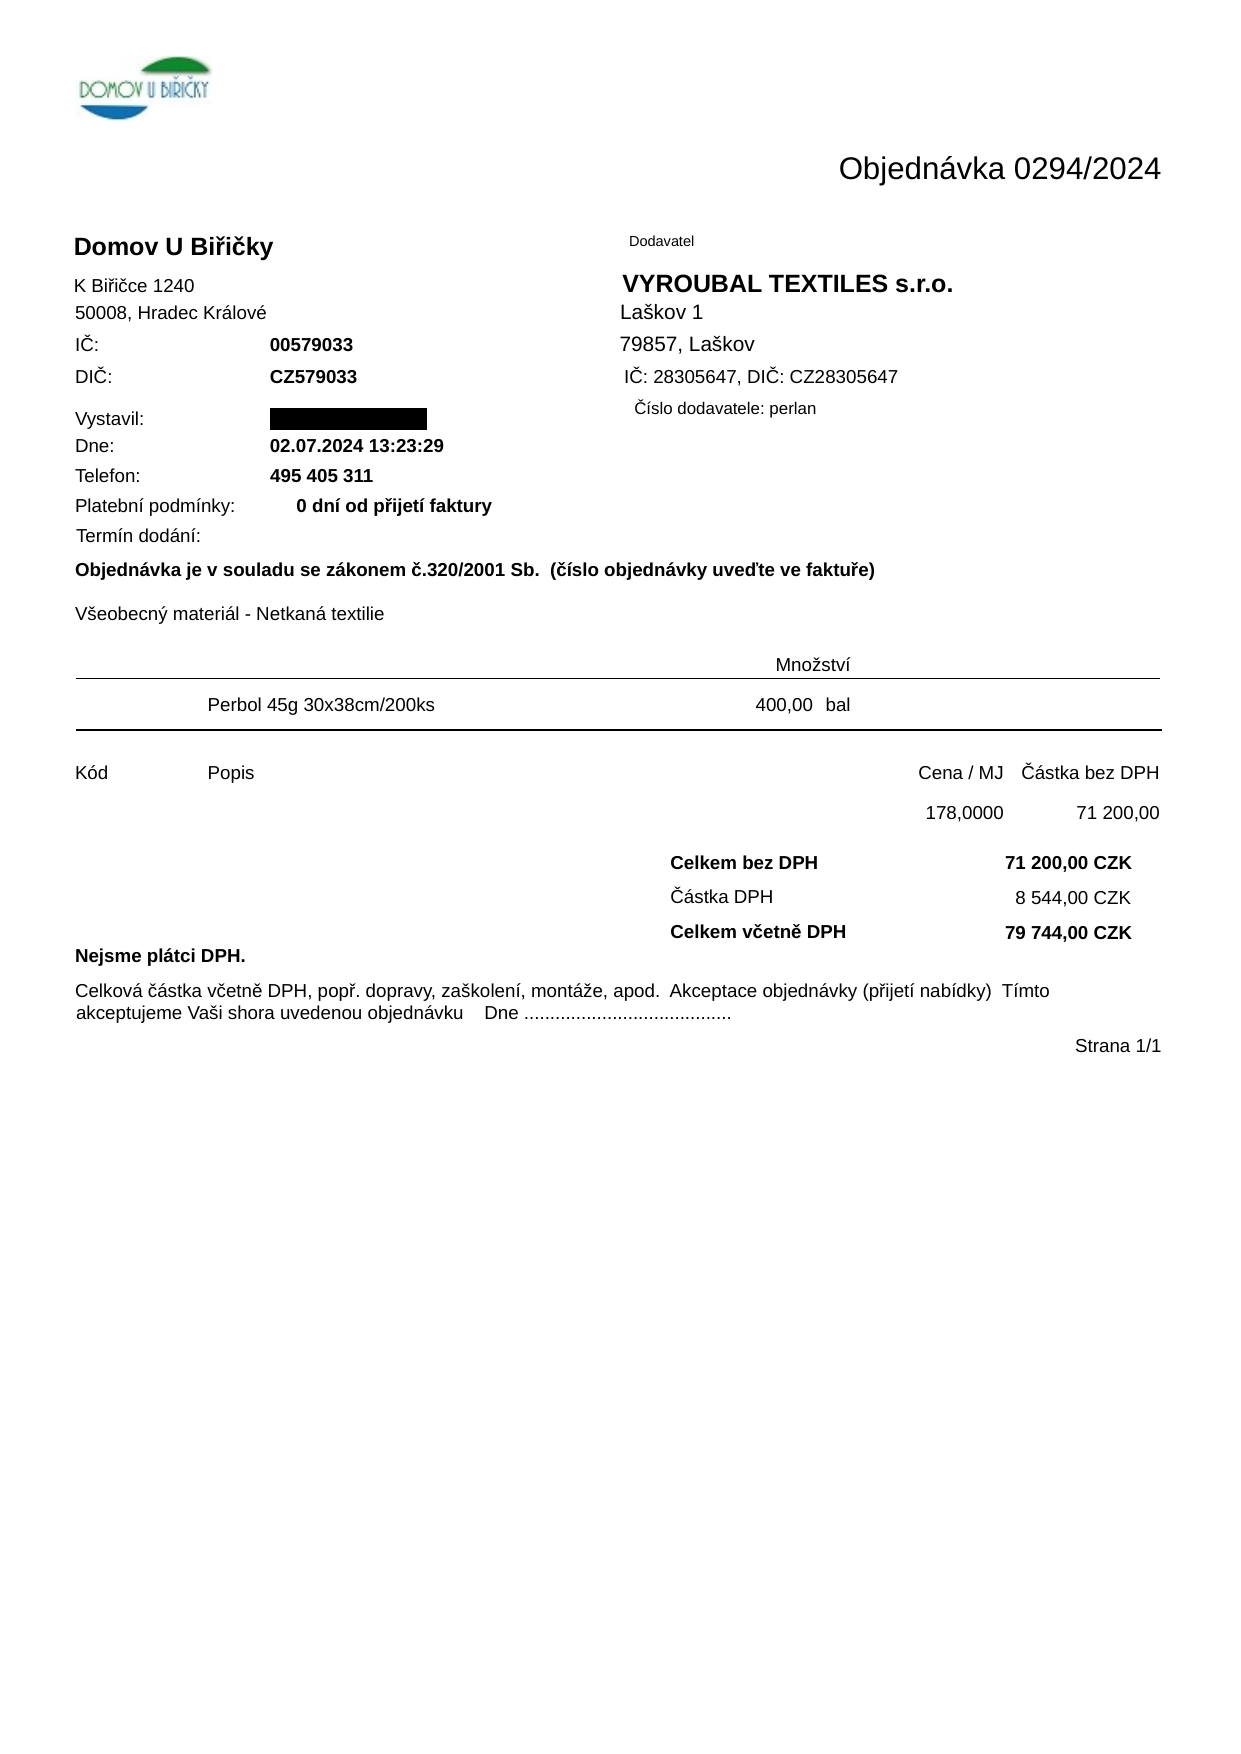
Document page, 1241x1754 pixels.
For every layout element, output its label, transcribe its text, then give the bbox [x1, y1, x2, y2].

text 178,0000 71 200,00 [75, 802, 1161, 824]
picture [75, 56, 213, 121]
table_header Celkem bez DPH Částka DPH Celkem včetně DPH [670, 851, 918, 945]
table_header 71 200,00 CZK 8 544,00 CZK 79 744,00 CZK [918, 851, 1132, 945]
text Nejsme plátci DPH. [75, 945, 1160, 967]
text K Biřičce 1240 VYROUBAL TEXTILES s.r.o. [73, 269, 1160, 297]
text Kód Popis Cena / MJ Částka bez DPH [75, 654, 1160, 783]
text Všeobecný materiál - Netkaná textilie [75, 603, 1160, 624]
text Strana 1/1 [75, 1034, 1161, 1056]
text DIČ: CZ579033 IČ: 28305647, DIČ: CZ28305647 [75, 366, 1160, 387]
text Vystavil: Jiráčková Pavlína Číslo dodavatele: perlan [75, 398, 1160, 432]
text Domov U Biřičky Dodavatel [73, 232, 1160, 261]
text Celková částka včetně DPH, popř. dopravy, zaškolení, montáže, apod. Akceptace objednávky (přijetí nabídky) Tímto akceptujeme Vaši shora uvedenou objednávku Dne ........................................ [75, 979, 1160, 1023]
text IČ: 00579033 79857, Laškov [75, 332, 1160, 356]
text Telefon: 495 405 311 [75, 464, 1160, 486]
text Dne: 02.07.2024 13:23:29 [75, 434, 1160, 456]
text Platební podmínky: 0 dní od přijetí faktury Termín dodání: [75, 495, 525, 546]
text Objednávka je v souladu se zákonem č.320/2001 Sb. (číslo objednávky uveďte ve faktuře) [75, 558, 1160, 580]
text 50008, Hradec Králové Laškov 1 [75, 300, 1160, 324]
subtitle Objednávka 0294/2024 [0, 150, 1161, 186]
